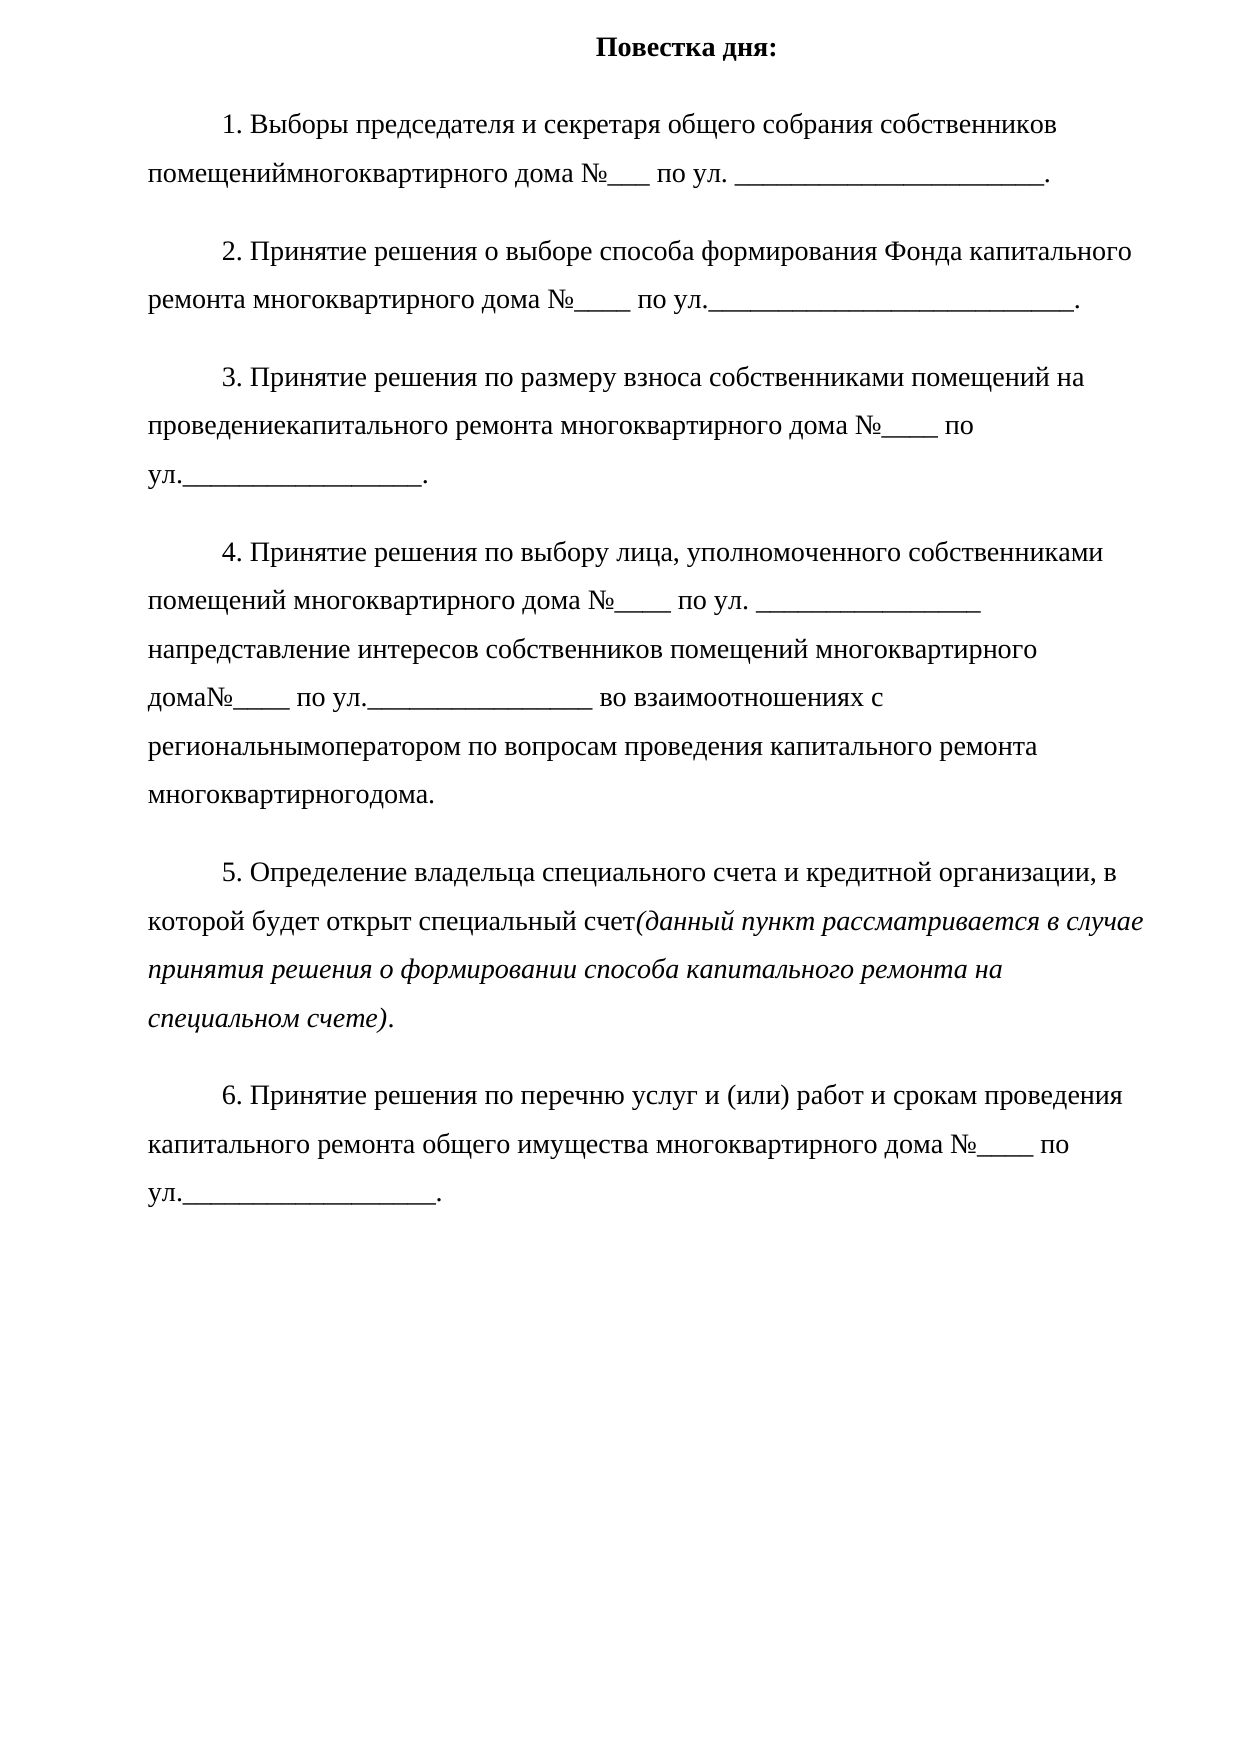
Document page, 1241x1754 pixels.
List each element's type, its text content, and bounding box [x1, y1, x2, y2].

text Повестка дня: [148, 29, 1152, 62]
text 2. Принятие решения о выборе способа формирования Фонда капитального ремонта многоквартирного дома №____ по ул.__________________________. [148, 233, 1152, 314]
text 5. Определение владельца специального счета и кредитной организации, в которой будет открыт специальный счет(данный пункт рассматривается в случае принятия решения о формировании способа капитального ремонта на специальном счете). [148, 855, 1152, 1033]
text 6. Принятие решения по перечню услуг и (или) работ и срокам проведения капитального ремонта общего имущества многоквартирного дома №____ по ул.__________________. [148, 1078, 1152, 1208]
text 1. Выборы председателя и секретаря общего собрания собственников помещениймногоквартирного дома №___ по ул. ______________________. [148, 107, 1152, 188]
text 3. Принятие решения по размеру взноса собственниками помещений на проведениекапитального ремонта многоквартирного дома №____ по ул._________________. [148, 360, 1152, 489]
text 4. Принятие решения по выбору лица, уполномоченного собственниками помещений многоквартирного дома №____ по ул. ________________ напредставление интересов собственников помещений многоквартирного дома№____ по ул.________________ во взаимоотношениях с региональнымоператором по вопросам проведения капитального ремонта многоквартирногодома. [148, 534, 1152, 810]
